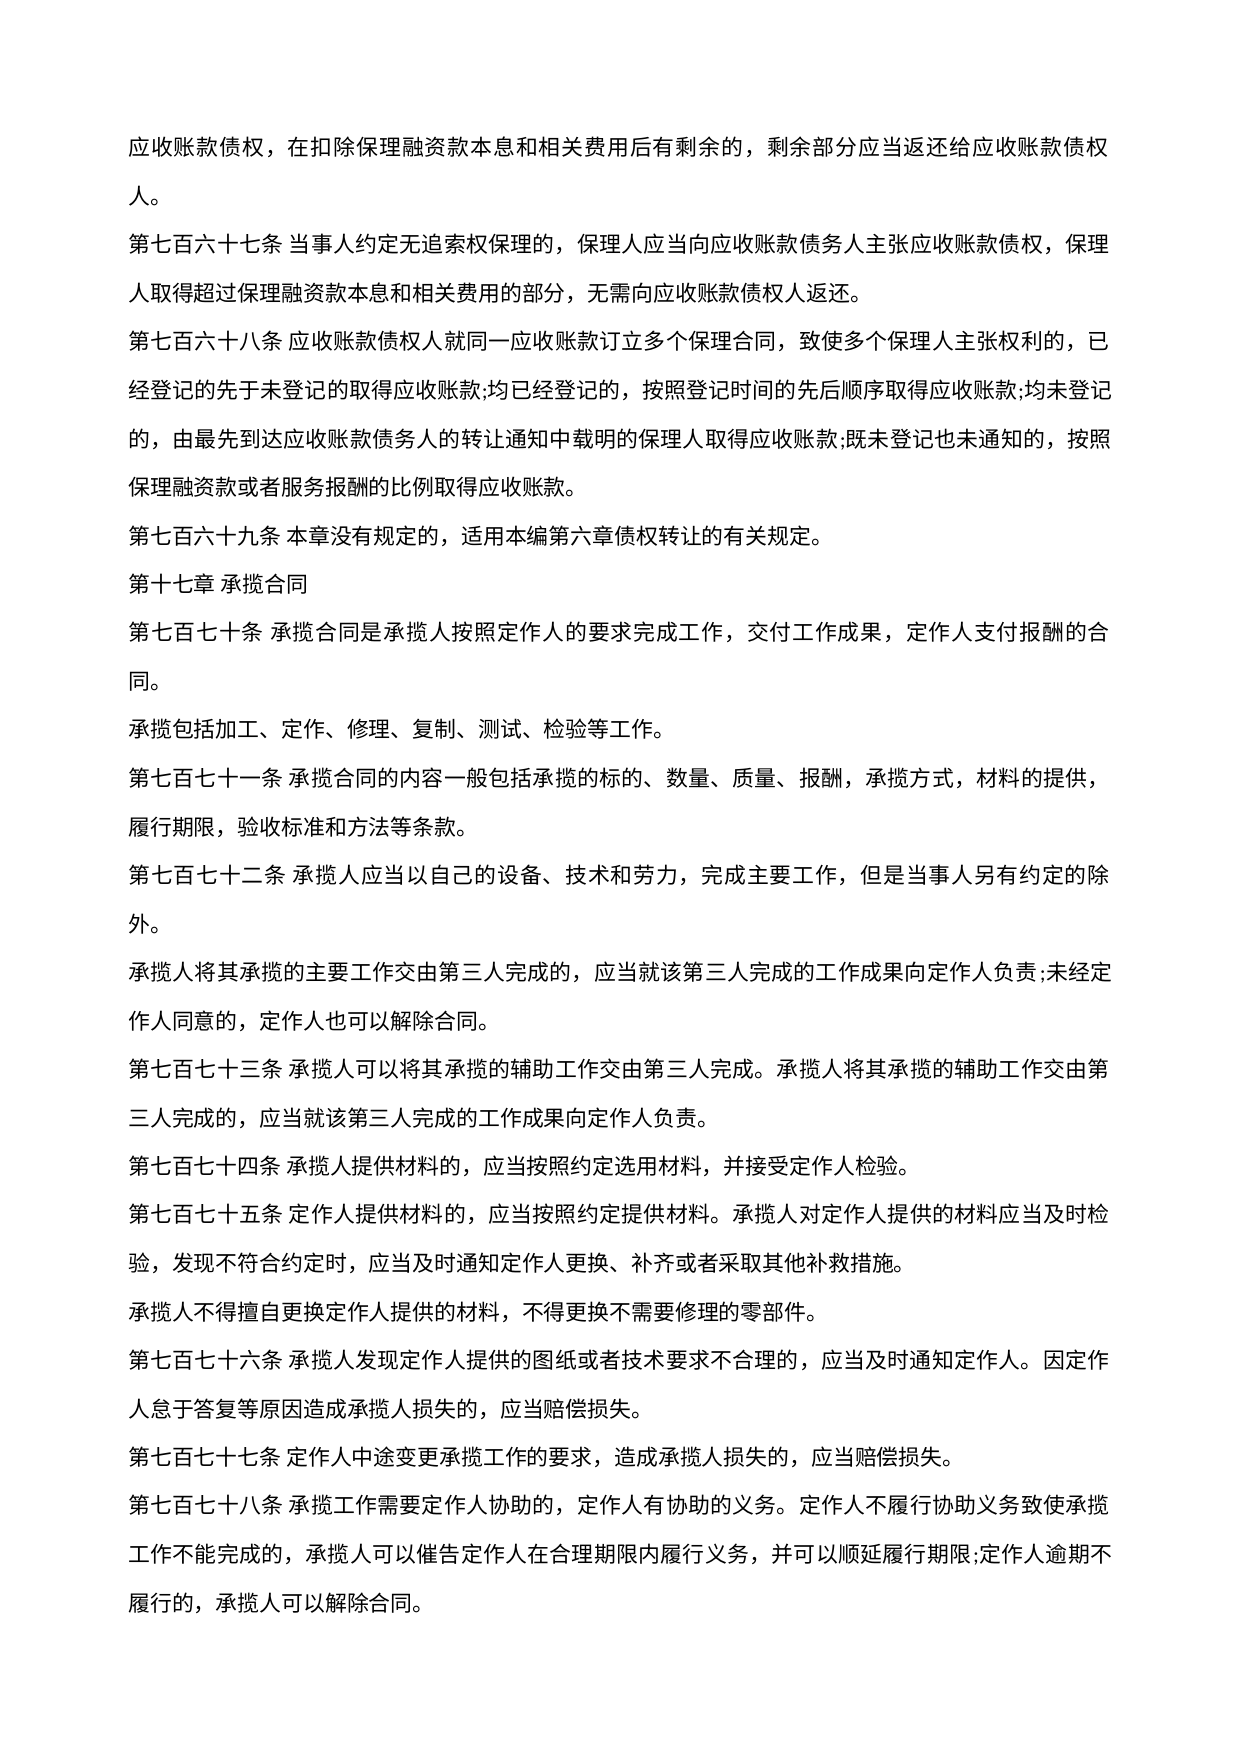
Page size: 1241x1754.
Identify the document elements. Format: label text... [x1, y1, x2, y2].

text 第十七章 承揽合同 [128, 567, 1112, 599]
text 承揽人将其承揽的主要工作交由第三人完成的，应当就该第三人完成的工作成果向定作人负责;未经定作人同意的，定作人也可以解除合同。 [128, 954, 1112, 1036]
text 第七百七十二条 承揽人应当以自己的设备、技术和劳力，完成主要工作，但是当事人另有约定的除外。 [128, 857, 1112, 939]
text 第七百六十七条 当事人约定无追索权保理的，保理人应当向应收账款债务人主张应收账款债权，保理人取得超过保理融资款本息和相关费用的部分，无需向应收账款债权人返还。 [128, 227, 1112, 308]
text 第七百七十八条 承揽工作需要定作人协助的，定作人有协助的义务。定作人不履行协助义务致使承揽工作不能完成的，承揽人可以催告定作人在合理期限内履行义务，并可以顺延履行期限;定作人逾期不履行的，承揽人可以解除合同。 [128, 1488, 1112, 1618]
text 第七百六十九条 本章没有规定的，适用本编第六章债权转让的有关规定。 [128, 518, 1112, 551]
text 第七百六十八条 应收账款债权人就同一应收账款订立多个保理合同，致使多个保理人主张权利的，已经登记的先于未登记的取得应收账款;均已经登记的，按照登记时间的先后顺序取得应收账款;均未登记的，由最先到达应收账款债务人的转让通知中载明的保理人取得应收账款;既未登记也未通知的，按照保理融资款或者服务报酬的比例取得应收账款。 [128, 324, 1112, 502]
text 承揽人不得擅自更换定作人提供的材料，不得更换不需要修理的零部件。 [128, 1294, 1112, 1327]
text 第七百七十六条 承揽人发现定作人提供的图纸或者技术要求不合理的，应当及时通知定作人。因定作人怠于答复等原因造成承揽人损失的，应当赔偿损失。 [128, 1342, 1112, 1424]
text 第七百七十一条 承揽合同的内容一般包括承揽的标的、数量、质量、报酬，承揽方式，材料的提供，履行期限，验收标准和方法等条款。 [128, 760, 1112, 842]
text 承揽包括加工、定作、修理、复制、测试、检验等工作。 [128, 712, 1112, 744]
text 第七百七十七条 定作人中途变更承揽工作的要求，造成承揽人损失的，应当赔偿损失。 [128, 1439, 1112, 1472]
text 第七百七十五条 定作人提供材料的，应当按照约定提供材料。承揽人对定作人提供的材料应当及时检验，发现不符合约定时，应当及时通知定作人更换、补齐或者采取其他补救措施。 [128, 1197, 1112, 1278]
text 第七百七十条 承揽合同是承揽人按照定作人的要求完成工作，交付工作成果，定作人支付报酬的合同。 [128, 615, 1112, 696]
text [128, 129, 1112, 211]
text 第七百七十三条 承揽人可以将其承揽的辅助工作交由第三人完成。承揽人将其承揽的辅助工作交由第三人完成的，应当就该第三人完成的工作成果向定作人负责。 [128, 1052, 1112, 1133]
text 第七百七十四条 承揽人提供材料的，应当按照约定选用材料，并接受定作人检验。 [128, 1149, 1112, 1181]
